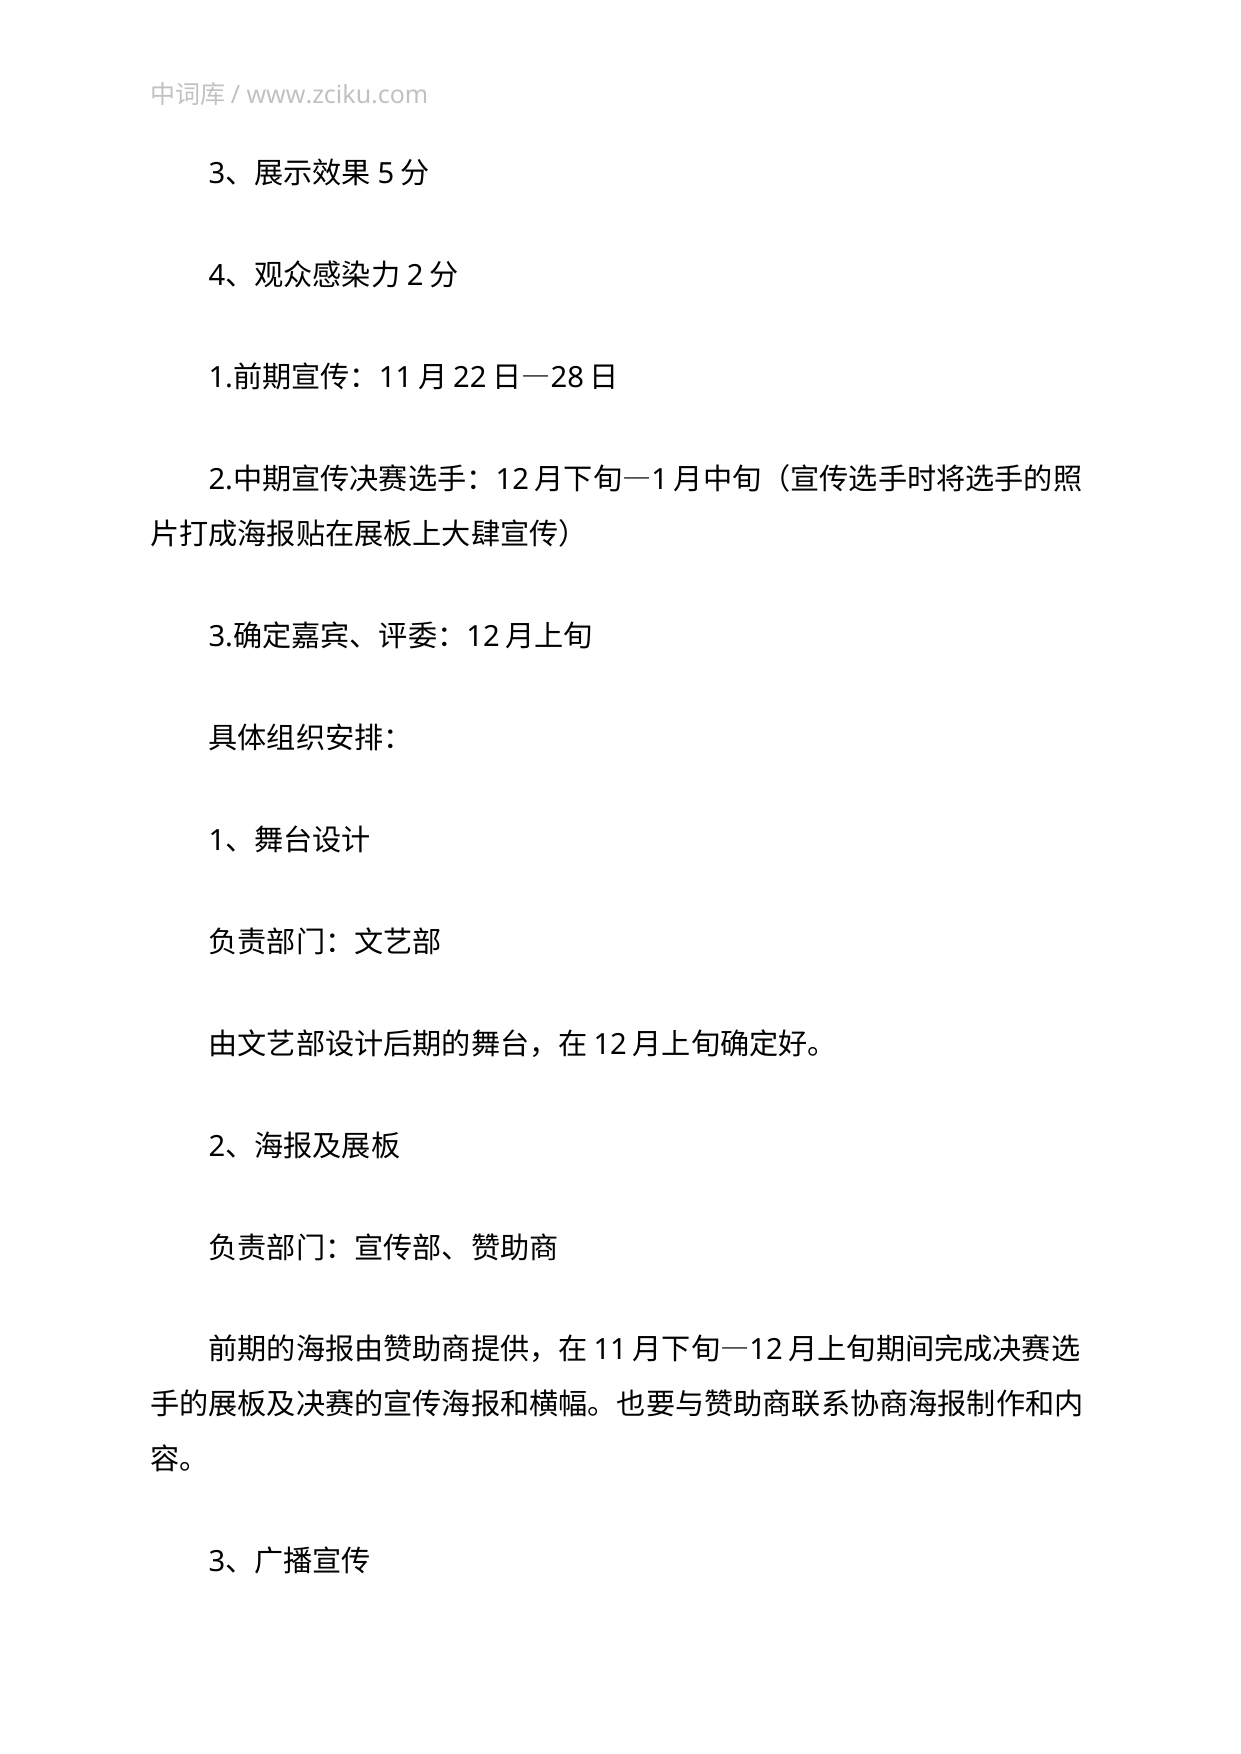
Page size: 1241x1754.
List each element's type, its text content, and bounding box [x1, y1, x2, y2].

text 2.中期宣传决赛选手：12月下旬—1月中旬（宣传选手时将选手的照片打成海报贴在展板上大肆宣传） [150, 456, 1090, 553]
text 2、海报及展板 [150, 1122, 1090, 1164]
text 负责部门：文艺部 [150, 918, 1090, 961]
text 前期的海报由赞助商提供，在11月下旬—12月上旬期间完成决赛选手的展板及决赛的宣传海报和横幅。也要与赞助商联系协商海报制作和内容。 [150, 1326, 1090, 1478]
text 由文艺部设计后期的舞台，在12月上旬确定好。 [150, 1020, 1090, 1063]
text 负责部门：宣传部、赞助商 [150, 1224, 1090, 1266]
text 1.前期宣传：11月22日—28日 [150, 354, 1090, 396]
text 具体组织安排： [150, 715, 1090, 757]
text 3.确定嘉宾、评委：12月上旬 [150, 613, 1090, 655]
text 1、舞台设计 [150, 816, 1090, 859]
text 4、观众感染力 2分 [150, 252, 1090, 294]
text 3、广播宣传 [150, 1538, 1090, 1580]
text 3、展示效果 5分 [150, 150, 1090, 192]
